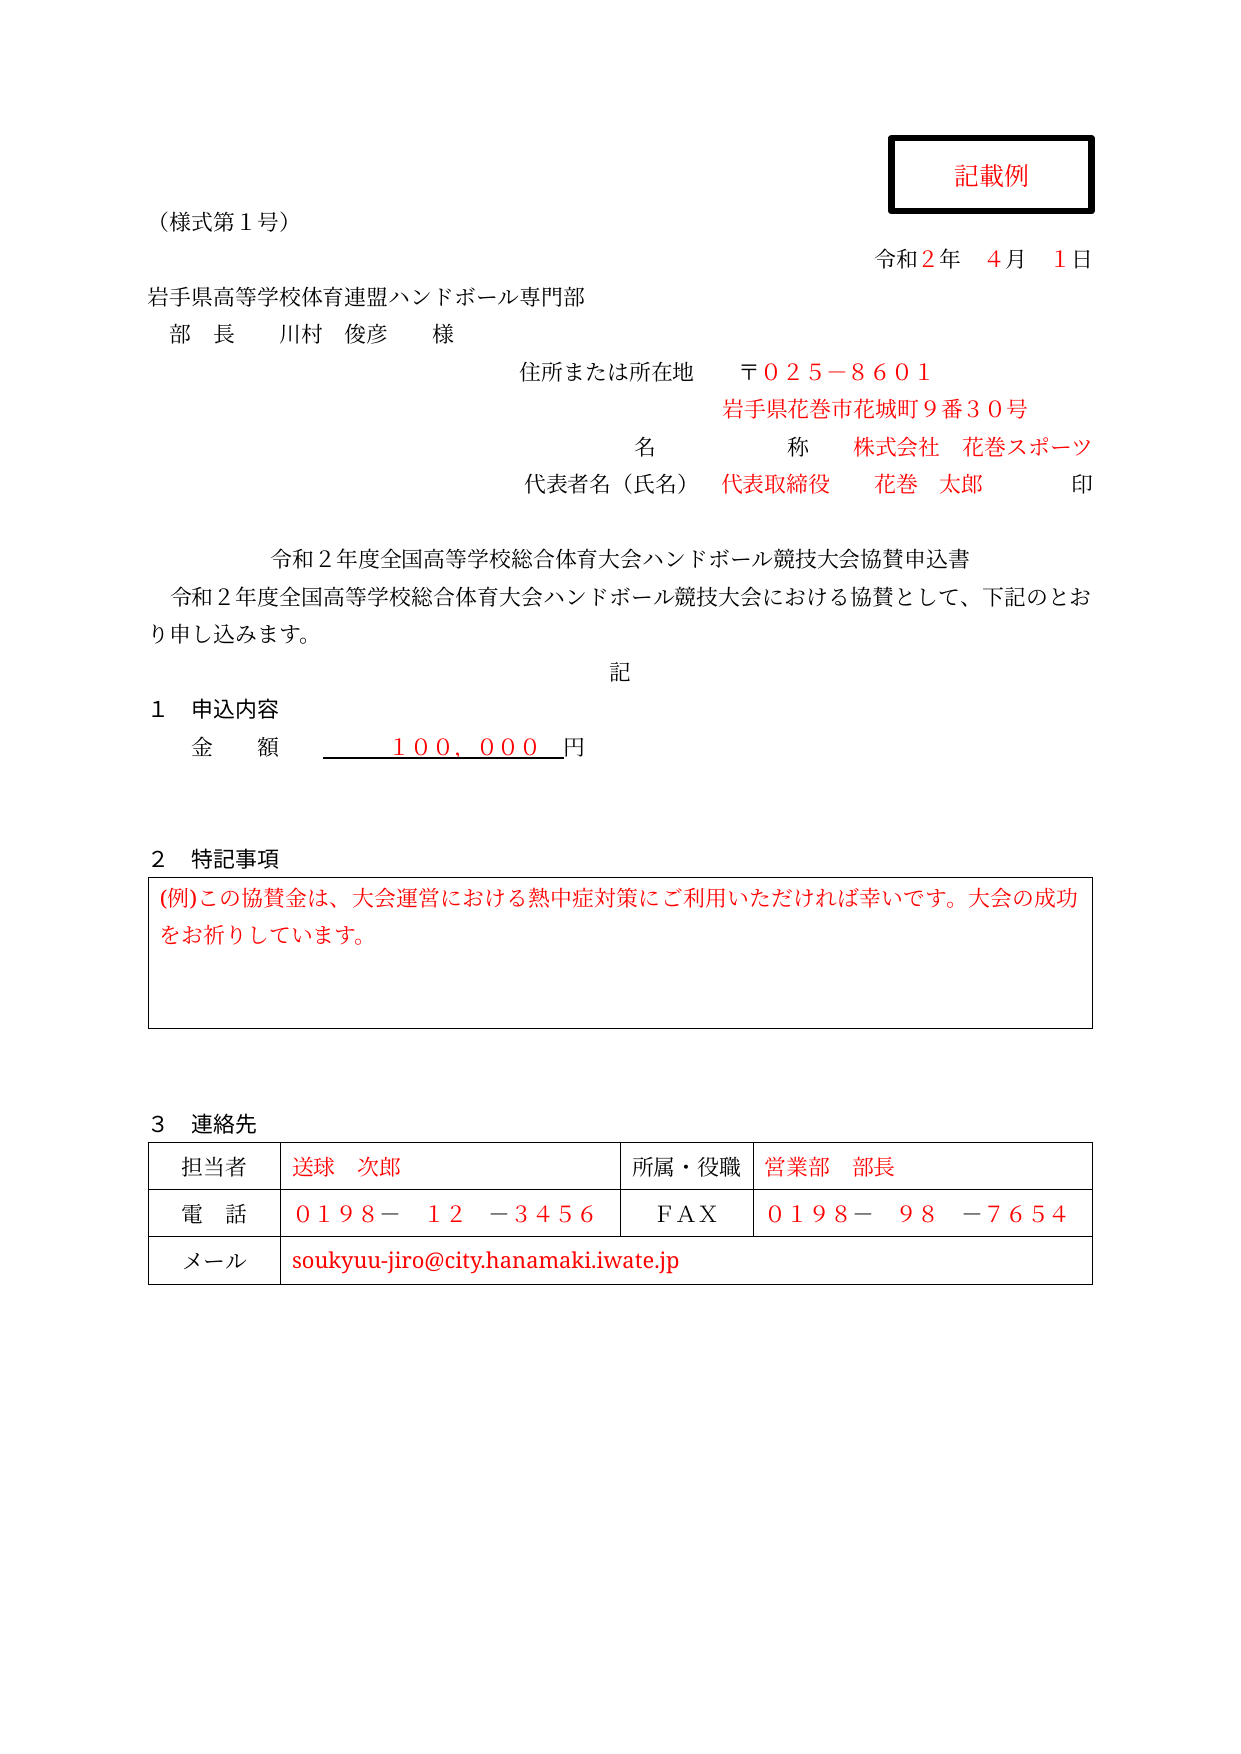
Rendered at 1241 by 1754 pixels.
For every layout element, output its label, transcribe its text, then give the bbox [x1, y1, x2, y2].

table_header 所属・役職 [621, 1143, 753, 1189]
text （様式第１号） [148, 202, 1092, 239]
table_cell ＦＡＸ [621, 1190, 753, 1236]
text 岩手県高等学校体育連盟ハンドボール専門部 [148, 277, 1092, 314]
text 金 額 １００，０００ 円 [148, 727, 1092, 764]
text ３ 連絡先 [148, 1104, 1092, 1142]
text 令和２年度全国高等学校総合体育大会ハンドボール競技大会における協賛として、下記のとおり申し込みます。 [148, 577, 1092, 652]
text 令和２年度全国高等学校総合体育大会ハンドボール競技大会協賛申込書 [148, 539, 1092, 577]
table_cell メール [149, 1237, 280, 1283]
table_cell 電 話 [149, 1190, 280, 1236]
table_header 担当者 [149, 1143, 280, 1189]
table_header 営業部 部長 [754, 1143, 1092, 1189]
text 令和２年 ４月 １日 [148, 239, 1092, 277]
text 岩手県花巻市花城町９番３０号 [148, 389, 1092, 427]
text 代表者名（氏名） 代表取締役 花巻 太郎 印 [148, 464, 1092, 502]
table_header 送球 次郎 [281, 1143, 620, 1189]
table_cell soukyuu-jiro@city.hanamaki.iwate.jp [281, 1237, 1092, 1283]
text 部 長 川村 俊彦 様 [148, 314, 1092, 352]
text 名 称 株式会社 花巻スポーツ [148, 427, 1092, 464]
subtitle 記 [148, 652, 1092, 689]
text 住所または所在地 〒０２５－８６０１ [148, 352, 1092, 389]
table_cell ０１９８－ ９８ －７６５４ [754, 1190, 1092, 1236]
table_header (例)この協賛金は、大会運営における熱中症対策にご利用いただければ幸いです。大会の成功をお祈りしています。 [149, 878, 1092, 1028]
text ２ 特記事項 [148, 839, 1092, 877]
table_cell ０１９８－ １２ －３４５６ [281, 1190, 620, 1236]
text １ 申込内容 [148, 689, 1092, 727]
